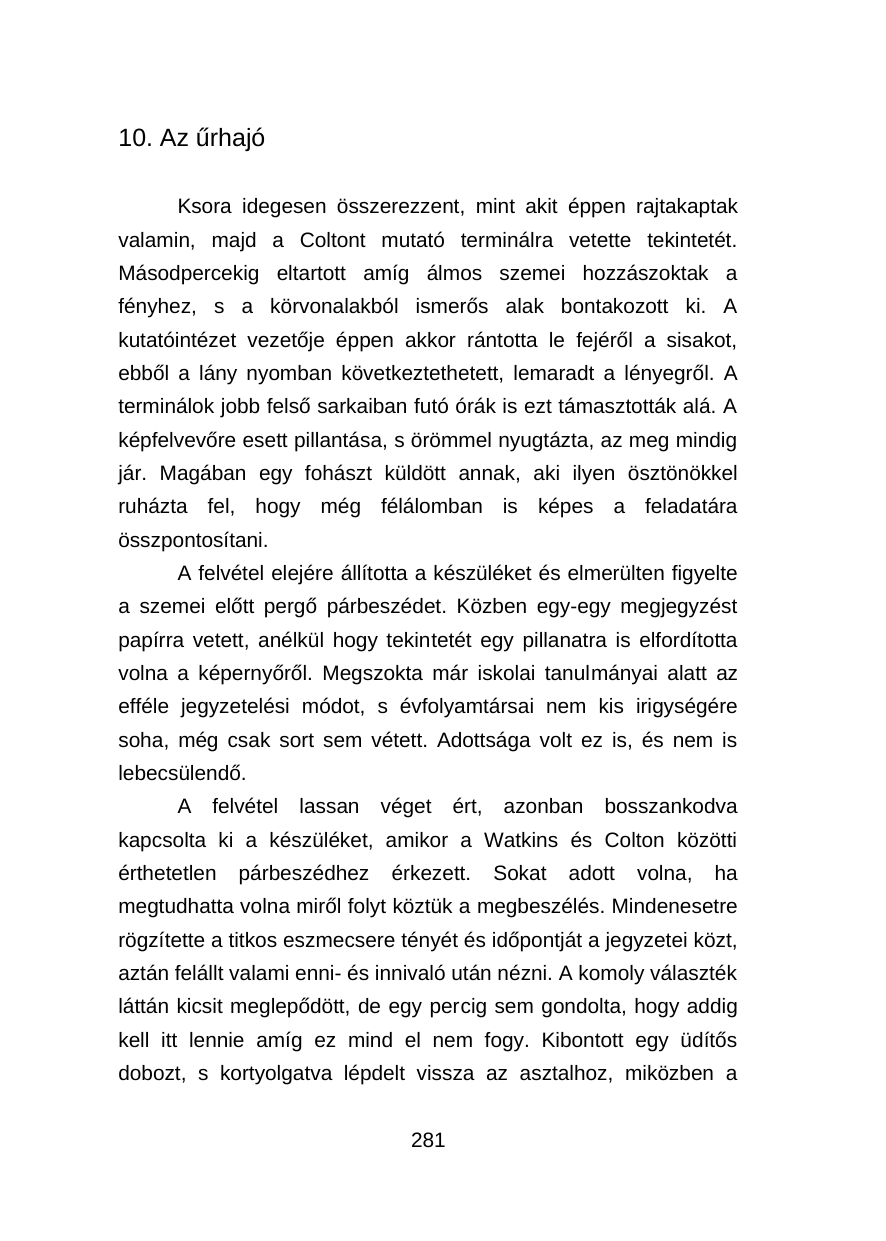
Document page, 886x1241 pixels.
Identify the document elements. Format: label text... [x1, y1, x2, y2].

text Ksora idegesen összerezzent, mint akit éppen rajtakaptak valamin, majd a Coltont mutató terminálra vetette tekintetét. Másodpercekig eltartott amíg álmos szemei hozzászoktak a fényhez, s a körvonalakból ismerős alak bontakozott ki. A kutatóintézet vezetője éppen akkor rántotta le fejéről a sisakot, ebből a lány nyomban következtethetett, lemaradt a lényegről. A terminálok jobb felső sarkaiban futó órák is ezt támasztották alá. A képfelvevőre esett pillantása, s örömmel nyugtázta, az meg mindig jár. Magában egy fohászt küldött annak, aki ilyen ösztönökkel ruházta fel, hogy még félálomban is képes a feladatára összpontosítani. [118, 185, 738, 551]
text A felvétel elejére állította a készüléket és elmerülten figyelte a szemei előtt pergő párbeszédet. Közben egy-egy megjegyzést papírra vetett, anélkül hogy tekintetét egy pillanatra is elfordította volna a képernyőről. Megszokta már iskolai tanulmányai alatt az efféle jegyzetelési módot, s évfolyamtársai nem kis irigységére soha, még csak sort sem vétett. Adottsága volt ez is, és nem is lebecsülendő. [118, 551, 738, 785]
text 10. Az űrhajó [118, 118, 738, 151]
